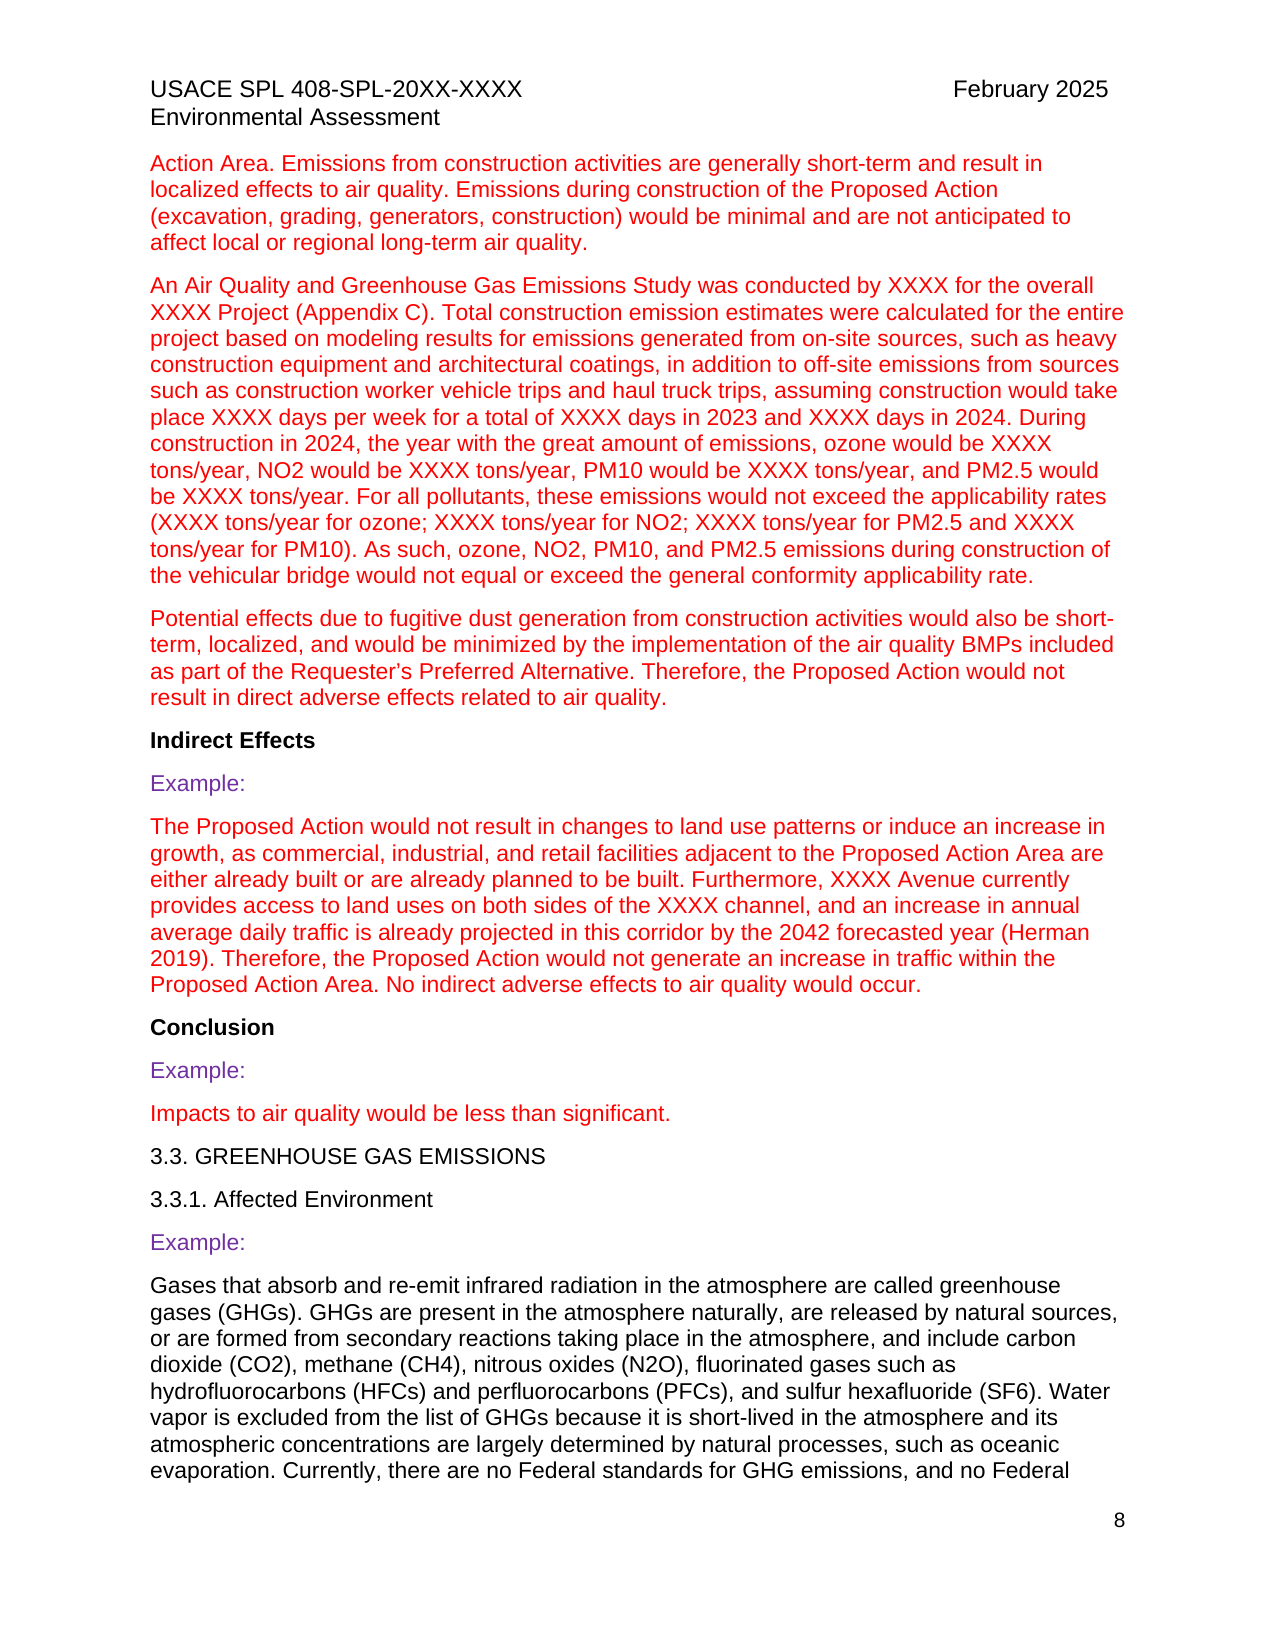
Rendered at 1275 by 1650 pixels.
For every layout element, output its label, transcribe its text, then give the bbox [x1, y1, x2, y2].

text Indirect Effects [150, 727, 1125, 753]
text Example: [150, 1229, 1125, 1256]
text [150, 150, 1125, 255]
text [150, 1272, 1125, 1483]
text An Air Quality and Greenhouse Gas Emissions Study was conducted by XXXX for the overall XXXX Project (Appendix C). Total construction emission estimates were calculated for the entire project based on modeling results for emissions generated from on-site sources, such as heavy construction equipment and architectural coatings, in addition to off-site emissions from sources such as construction worker vehicle trips and haul truck trips, assuming construction would take place XXXX days per week for a total of XXXX days in 2023 and XXXX days in 2024. During construction in 2024, the year with the great amount of emissions, ozone would be XXXX tons/year, NO2 would be XXXX tons/year, PM10 would be XXXX tons/year, and PM2.5 would be XXXX tons/year. For all pollutants, these emissions would not exceed the applicability rates (XXXX tons/year for ozone; XXXX tons/year for NO2; XXXX tons/year for PM2.5 and XXXX tons/year for PM10). As such, ozone, NO2, PM10, and PM2.5 emissions during construction of the vehicular bridge would not equal or exceed the general conformity applicability rate. [150, 272, 1125, 588]
text Conclusion [150, 1014, 1125, 1041]
subtitle 3.3. Greenhouse Gas EMISSIONS [150, 1143, 1125, 1170]
text The Proposed Action would not result in changes to land use patterns or induce an increase in growth, as commercial, industrial, and retail facilities adjacent to the Proposed Action Area are either already built or are already planned to be built. Furthermore, XXXX Avenue currently provides access to land uses on both sides of the XXXX channel, and an increase in annual average daily traffic is already projected in this corridor by the 2042 forecasted year (Herman 2019). Therefore, the Proposed Action would not generate an increase in traffic within the Proposed Action Area. No indirect adverse effects to air quality would occur. [150, 813, 1125, 998]
text Impacts to air quality would be less than significant. [150, 1100, 1125, 1127]
text Example: [150, 770, 1125, 796]
text Example: [150, 1057, 1125, 1084]
subtitle 3.3.1. Affected Environment [150, 1186, 1125, 1213]
text Potential effects due to fugitive dust generation from construction activities would also be short-term, localized, and would be minimized by the implementation of the air quality BMPs included as part of the Requester’s Preferred Alternative. Therefore, the Proposed Action would not result in direct adverse effects related to air quality. [150, 605, 1125, 710]
